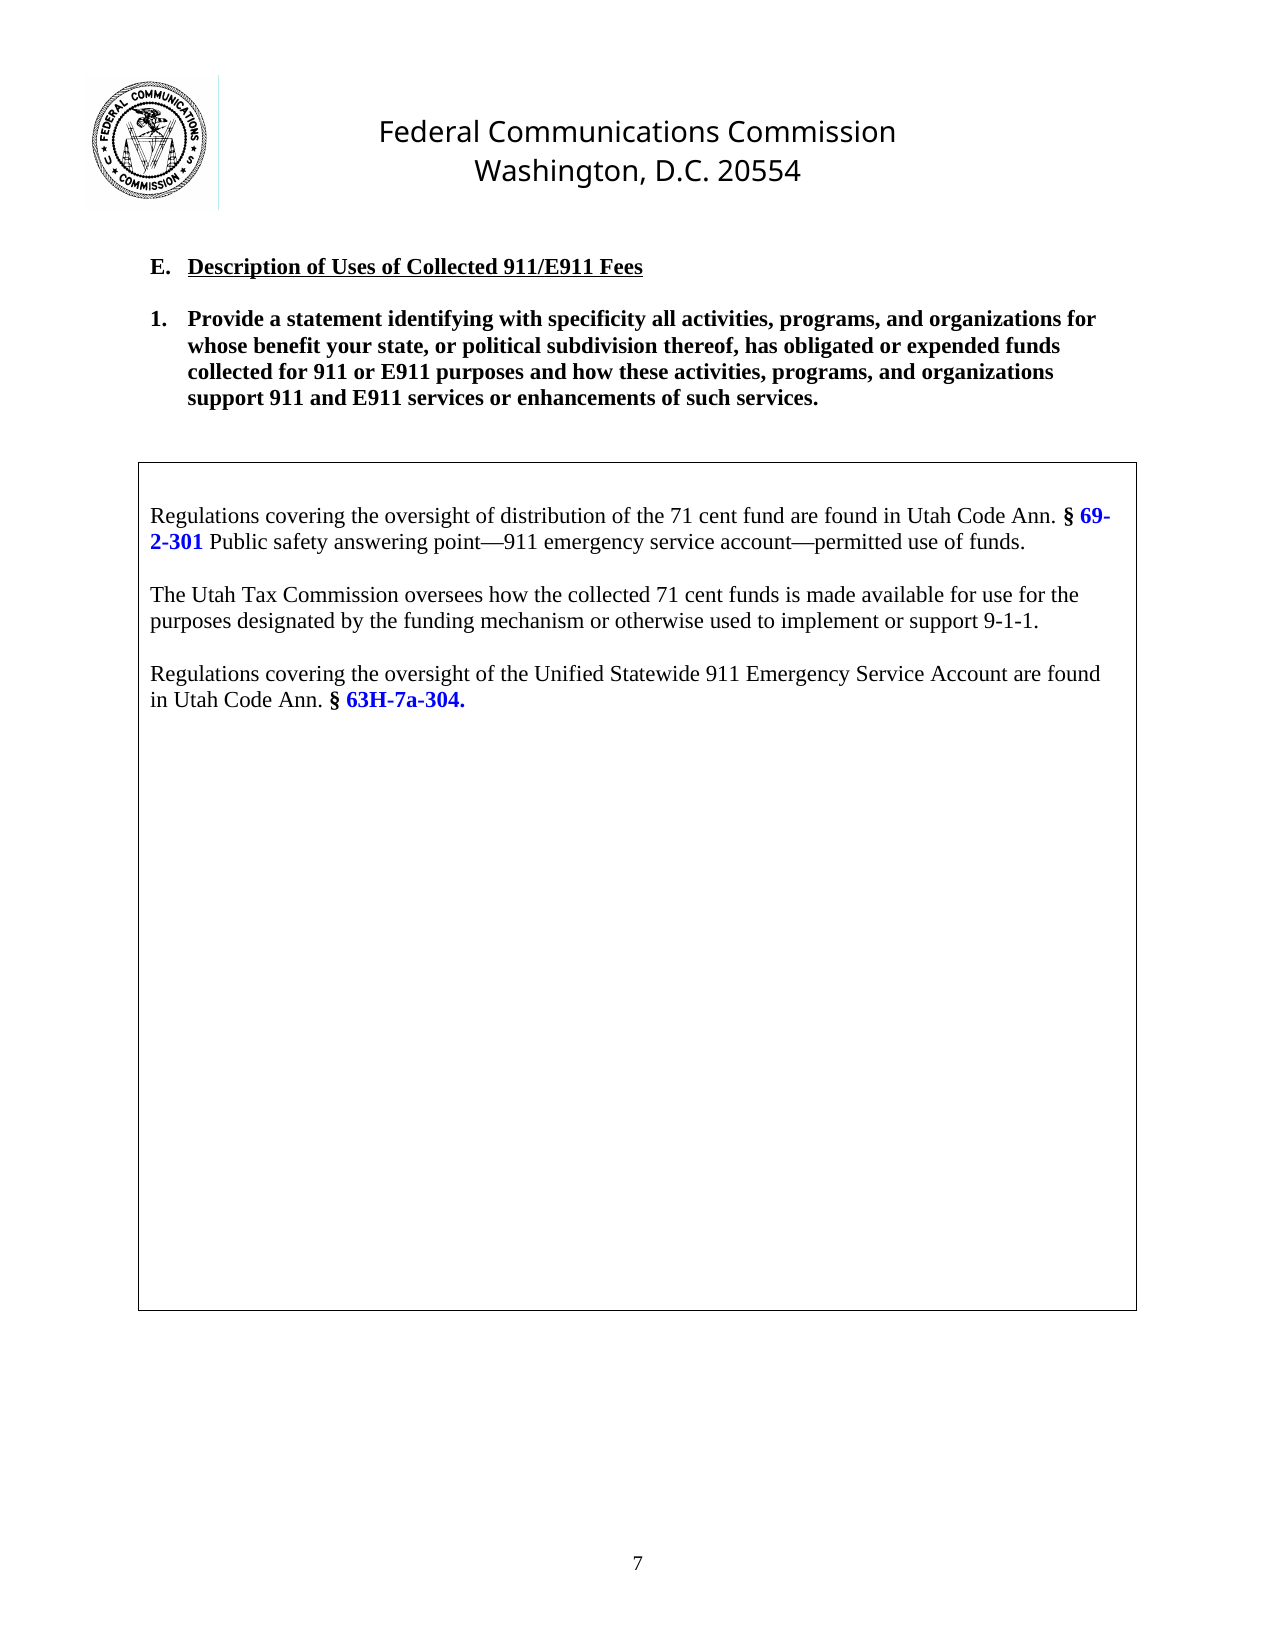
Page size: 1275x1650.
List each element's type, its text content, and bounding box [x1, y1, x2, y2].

table_header Regulations covering the oversight of distribution of the 71 cent fund are found in Utah Code Ann. § 69-2-301 Public safety answering point—911 emergency service account—permitted use of funds. The Utah Tax Commission oversees how the collected 71 cent funds is made available for use for the purposes designated by the funding mechanism or otherwise used to implement or support 9-1-1. Regulations covering the oversight of the Unified Statewide 911 Emergency Service Account are found in Utah Code Ann. § 63H-7a-304. [139, 463, 1136, 1309]
list Provide a statement identifying with specificity all activities, programs, and organizations for whose benefit your state, or political subdivision thereof, has obligated or expended funds collected for 911 or E911 purposes and how these activities, programs, and organizations support 911 and E911 services or enhancements of such services. [150, 305, 1125, 411]
list Description of Uses of Collected 911/E911 Fees [150, 253, 1125, 279]
picture [83, 75, 219, 210]
